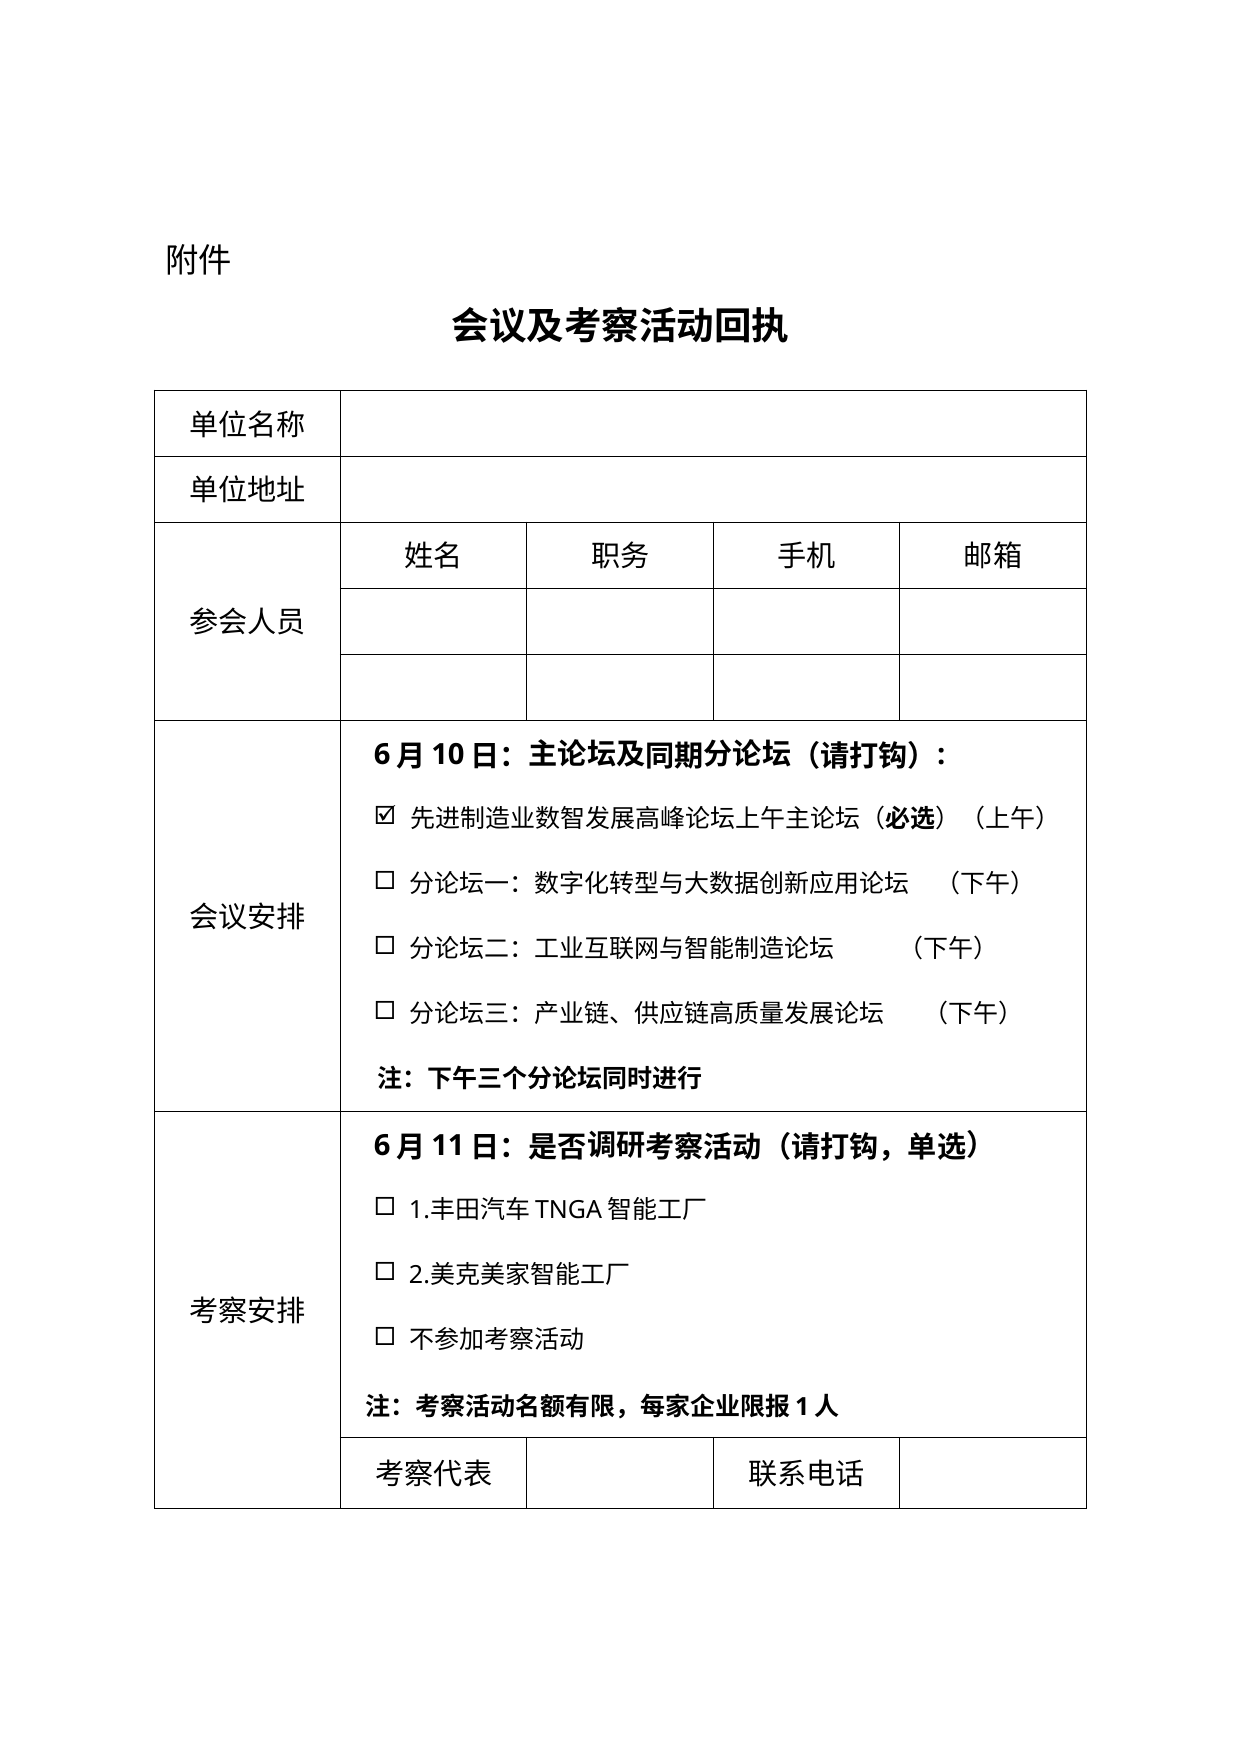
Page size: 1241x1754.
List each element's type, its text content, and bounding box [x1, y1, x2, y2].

table_cell 参会人员 [155, 523, 340, 720]
table_cell 考察代表 [341, 1438, 526, 1508]
table_cell 邮箱 [900, 523, 1086, 588]
table_cell [341, 589, 526, 654]
table_cell 6月11日：是否调研考察活动（请打钩，单选） 1.丰田汽车TNGA智能工厂 2.美克美家智能工厂 不参加考察活动 注：考察活动名额有限，每家企业限报1人 [341, 1112, 1086, 1437]
table_cell [341, 655, 526, 720]
table_cell [527, 655, 713, 720]
table_cell 手机 [714, 523, 899, 588]
table_cell [341, 457, 1086, 522]
table_cell [714, 655, 899, 720]
table_cell 联系电话 [714, 1438, 899, 1508]
table_cell 单位地址 [155, 457, 340, 522]
table_header 单位名称 [155, 391, 340, 456]
table_cell 会议安排 [155, 721, 340, 1111]
table_cell 职务 [527, 523, 713, 588]
table_cell [527, 589, 713, 654]
table_cell 姓名 [341, 523, 526, 588]
text 会议及考察活动回执 [165, 292, 1075, 357]
table_cell 6月10日：主论坛及同期分论坛（请打钩）: 先进制造业数智发展高峰论坛上午主论坛（必选）（上午） 分论坛一：数字化转型与大数据创新应用论坛 （下午） 分论坛二：工业互联网与智能制造论坛 （下午） 分论坛三：产业链、供应链高质量发展论坛 （下午） 注：下午三个分论坛同时进行 [341, 721, 1086, 1111]
table_cell [714, 589, 899, 654]
text 附件 [165, 227, 1075, 292]
table_header [341, 391, 1086, 456]
table_cell [900, 1438, 1086, 1508]
table_cell [527, 1438, 713, 1508]
table_cell [900, 589, 1086, 654]
table_cell [900, 655, 1086, 720]
table_cell 考察安排 [155, 1112, 340, 1508]
